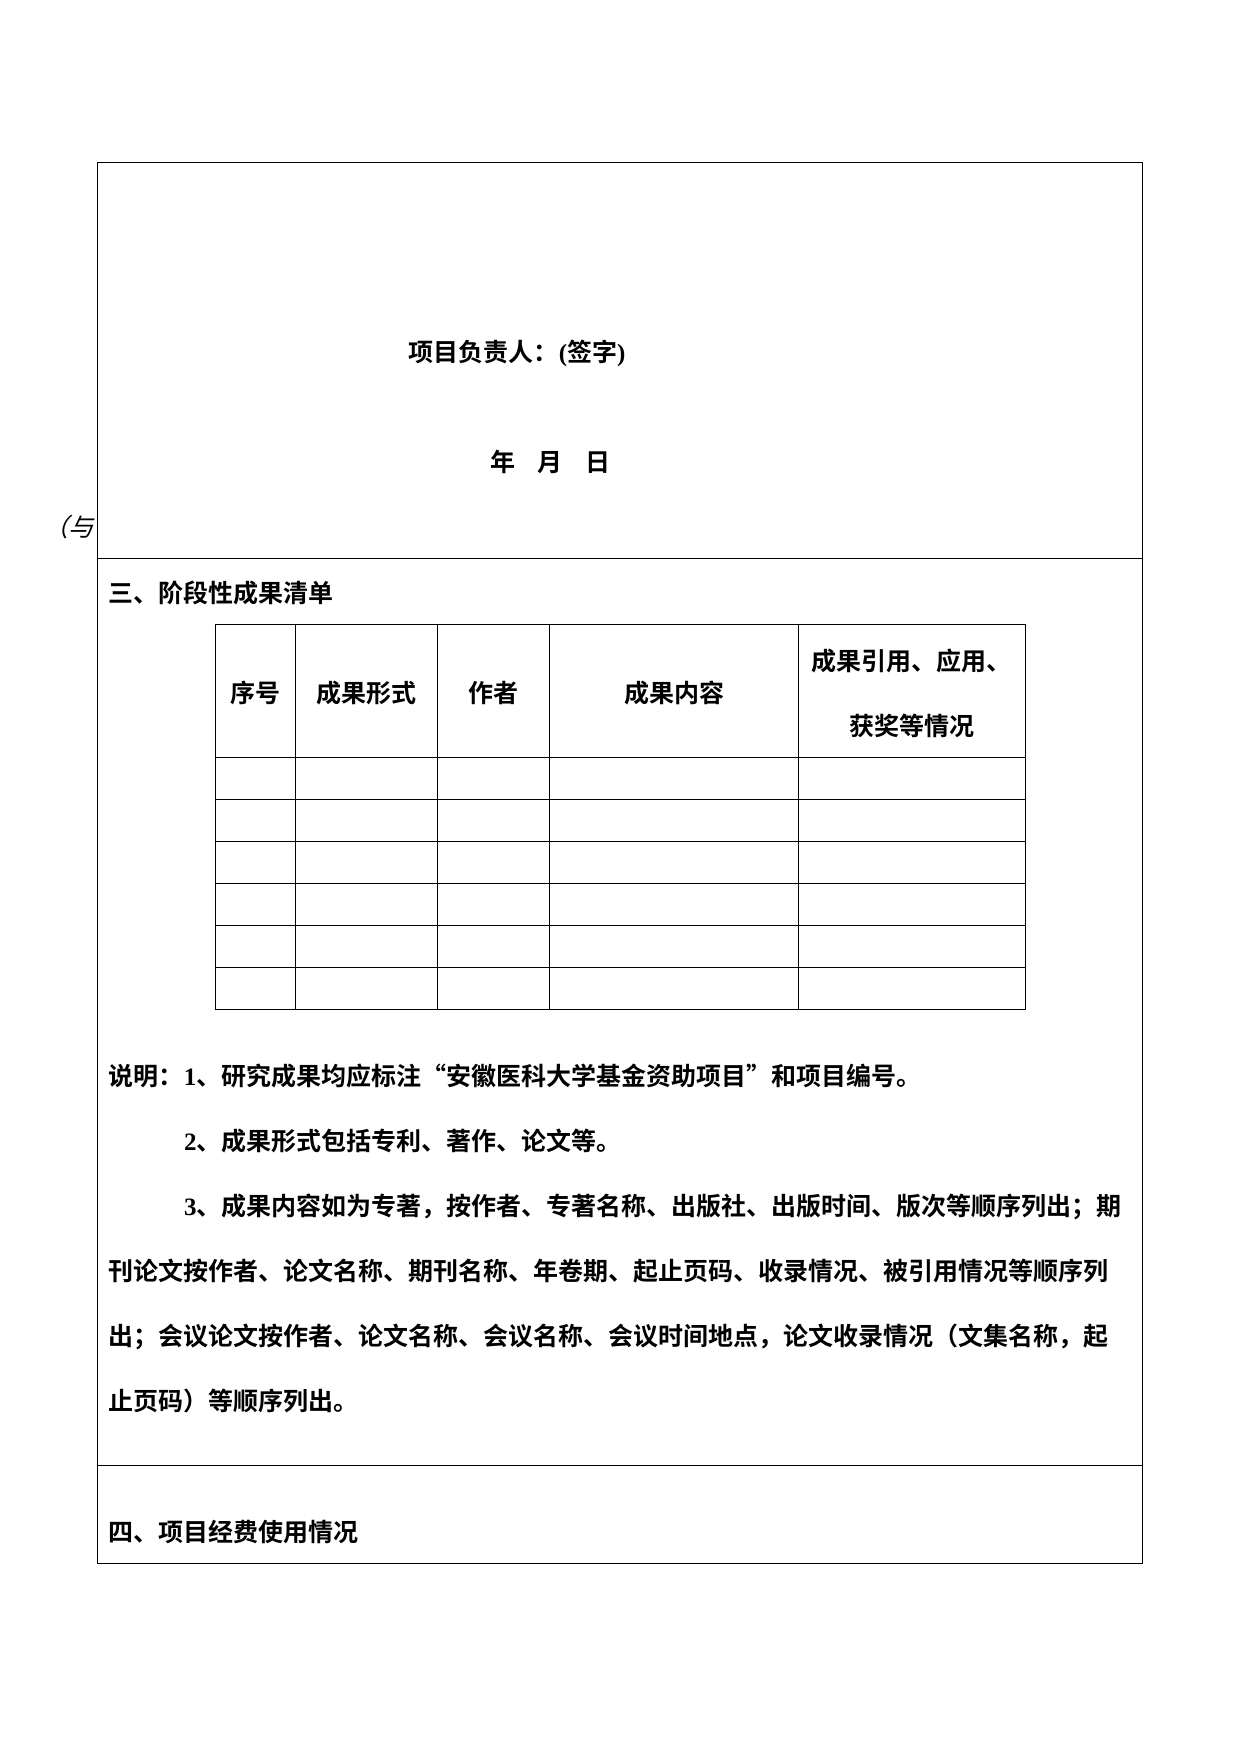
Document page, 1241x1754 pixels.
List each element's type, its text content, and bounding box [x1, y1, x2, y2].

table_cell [98, 163, 1142, 558]
table_cell 三、阶段性成果清单 说明：1、研究成果均应标注“安徽医科大学基金资助项目”和项目编号。 成果形式包括专利、著作、论文等。 成果内容如为专著，按作者、专著名称、出版社、出版时间、版次等顺序列出；期刊论文按作者、论文名称、期刊名称、年卷期、起止页码、收录情况、被引用情况等顺序列出；会议论文按作者、论文名称、会议名称、会议时间地点，论文收录情况（文集名称，起止页码）等顺序列出。 [98, 559, 1142, 1464]
table_cell 项目经费使用情况 [98, 1466, 1142, 1563]
